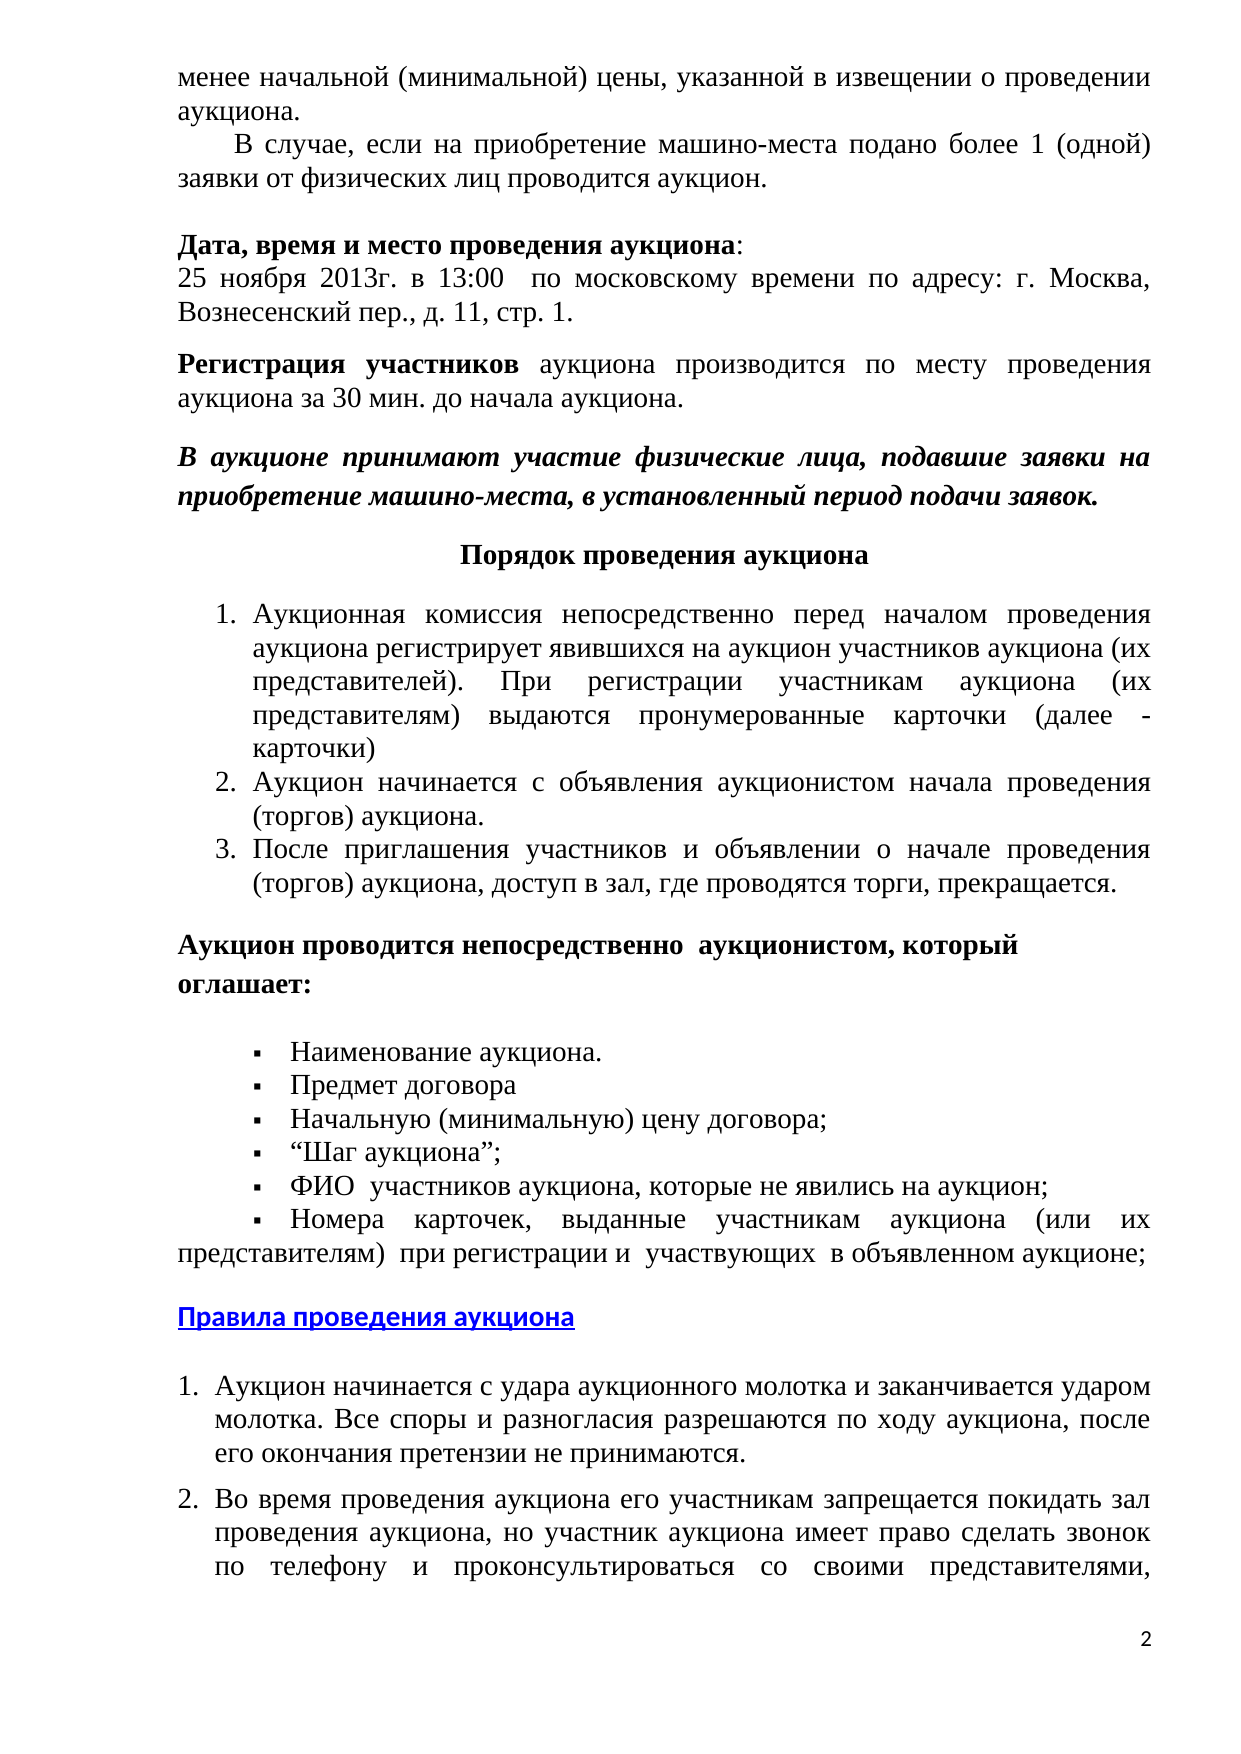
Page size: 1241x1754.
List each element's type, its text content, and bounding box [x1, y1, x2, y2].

text Регистрация участников аукциона производится по месту проведения аукциона за 30 мин. до начала аукциона. [177, 347, 1152, 414]
text Порядок проведения аукциона [177, 537, 1152, 571]
list Начальную (минимальную) цену договора; [177, 1101, 1152, 1134]
list Наименование аукциона. [177, 1034, 1152, 1067]
list Аукцион начинается с удара аукционного молотка и заканчивается ударом молотка. Все споры и разногласия разрешаются по ходу аукциона, после его окончания претензии не принимаются. [177, 1368, 1152, 1468]
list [177, 1481, 1152, 1582]
text Аукцион проводится непосредственно аукционистом, который оглашает: [177, 927, 1152, 999]
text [177, 59, 1152, 126]
list Предмет договора [177, 1067, 1152, 1101]
list Номера карточек, выданные участникам аукциона (или их представителям) при регистрации и участвующих в объявленном аукционе; [177, 1201, 1152, 1268]
list “Шаг аукциона”; [177, 1134, 1152, 1168]
text Правила проведения аукциона [177, 1298, 1152, 1333]
text 25 ноября 2013г. в 13:00 по московскому времени по адресу: г. Москва, Вознесенский пер., д. 11, стр. 1. [177, 260, 1152, 327]
list Аукцион начинается с объявления аукционистом начала проведения (торгов) аукциона. [215, 764, 1152, 831]
list ФИО участников аукциона, которые не явились на аукцион; [177, 1168, 1152, 1201]
list После приглашения участников и объявлении о начале проведения (торгов) аукциона, доступ в зал, где проводятся торги, прекращается. [215, 831, 1152, 898]
text Дата, время и место проведения аукциона: [177, 227, 1152, 260]
text В аукционе принимают участие физические лица, подавшие заявки на приобретение машино-места, в установленный период подачи заявок. [177, 439, 1152, 511]
text В случае, если на приобретение машино-места подано более 1 (одной) заявки от физических лиц проводится аукцион. [177, 126, 1152, 193]
list Аукционная комиссия непосредственно перед началом проведения аукциона регистрирует явившихся на аукцион участников аукциона (их представителей). При регистрации участникам аукциона (их представителям) выдаются пронумерованные карточки (далее - карточки) [215, 596, 1152, 764]
